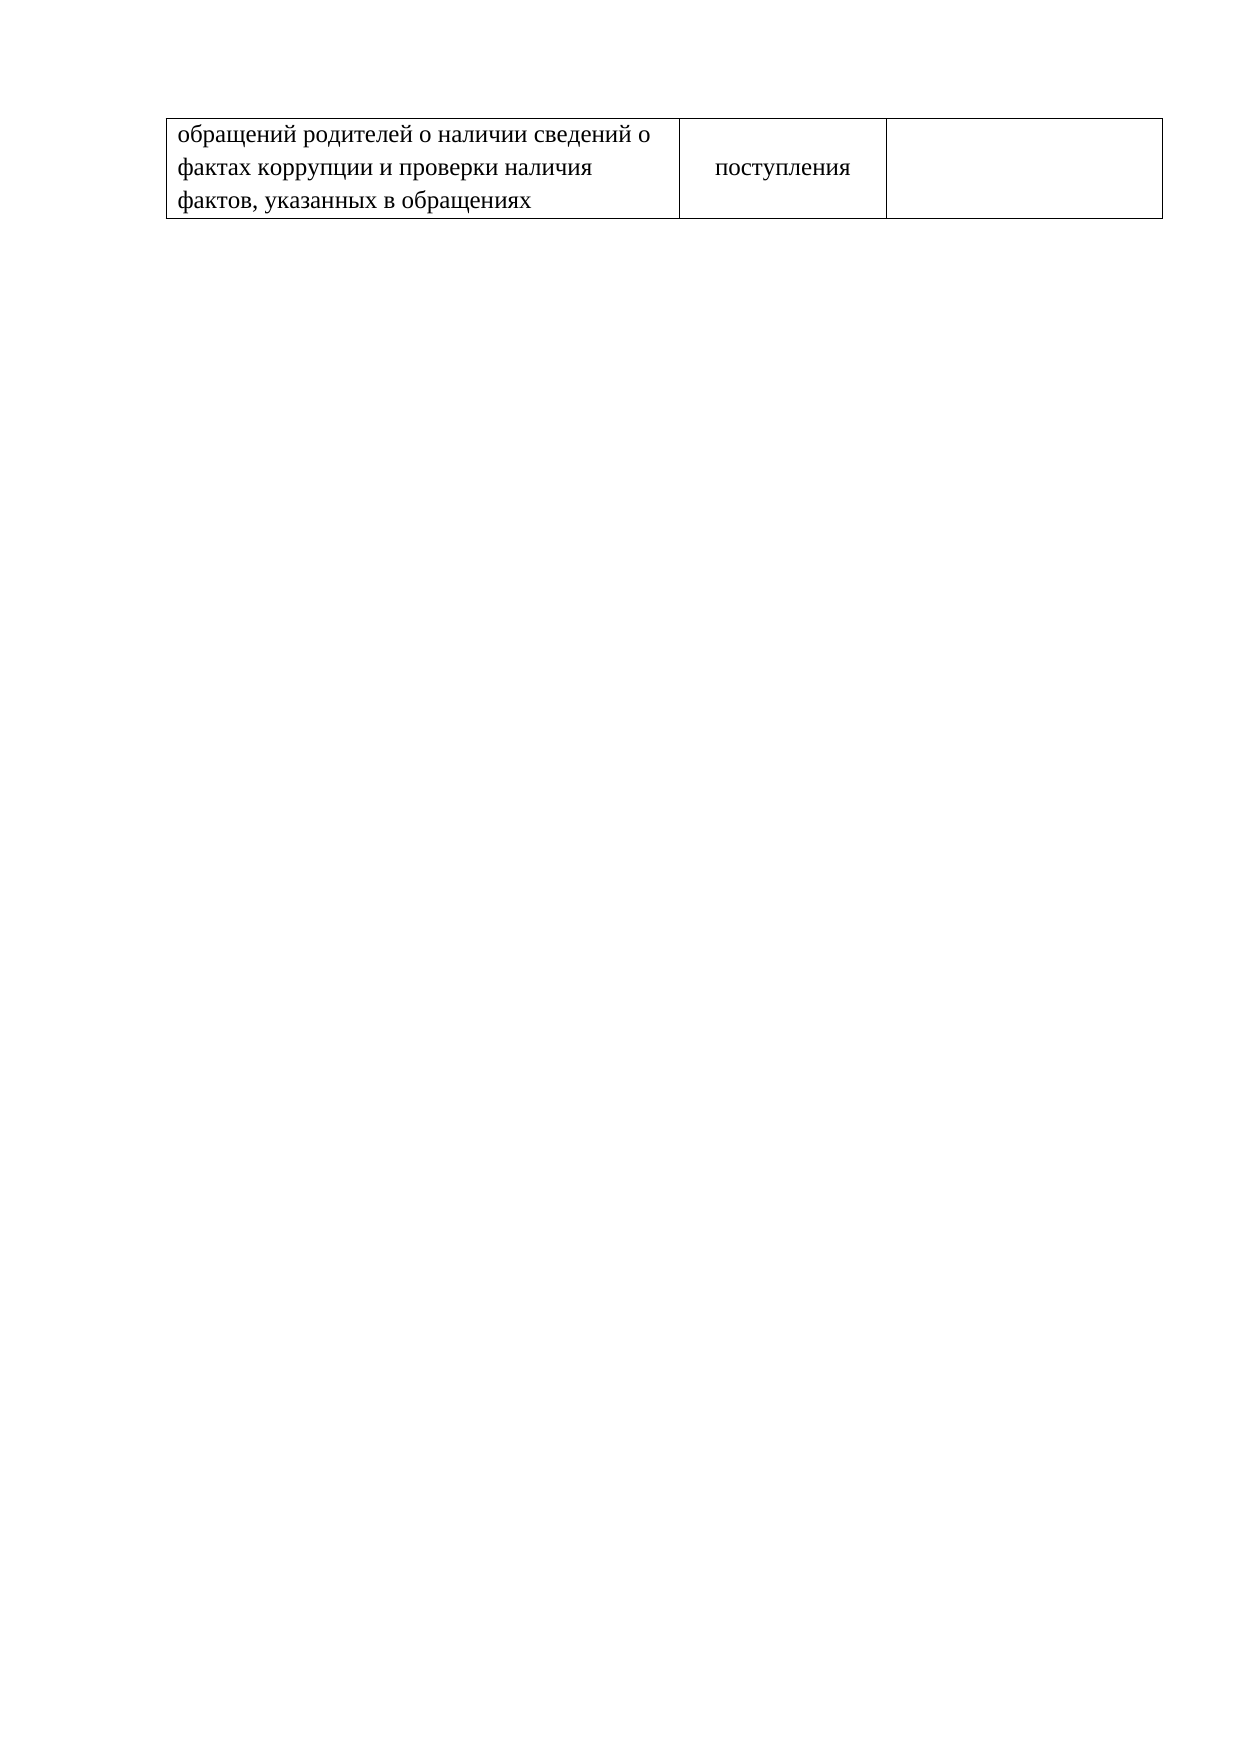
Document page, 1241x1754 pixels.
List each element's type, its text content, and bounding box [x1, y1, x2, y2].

table_cell [887, 119, 1162, 218]
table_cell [167, 119, 679, 218]
table_cell по мере поступления [680, 119, 886, 218]
